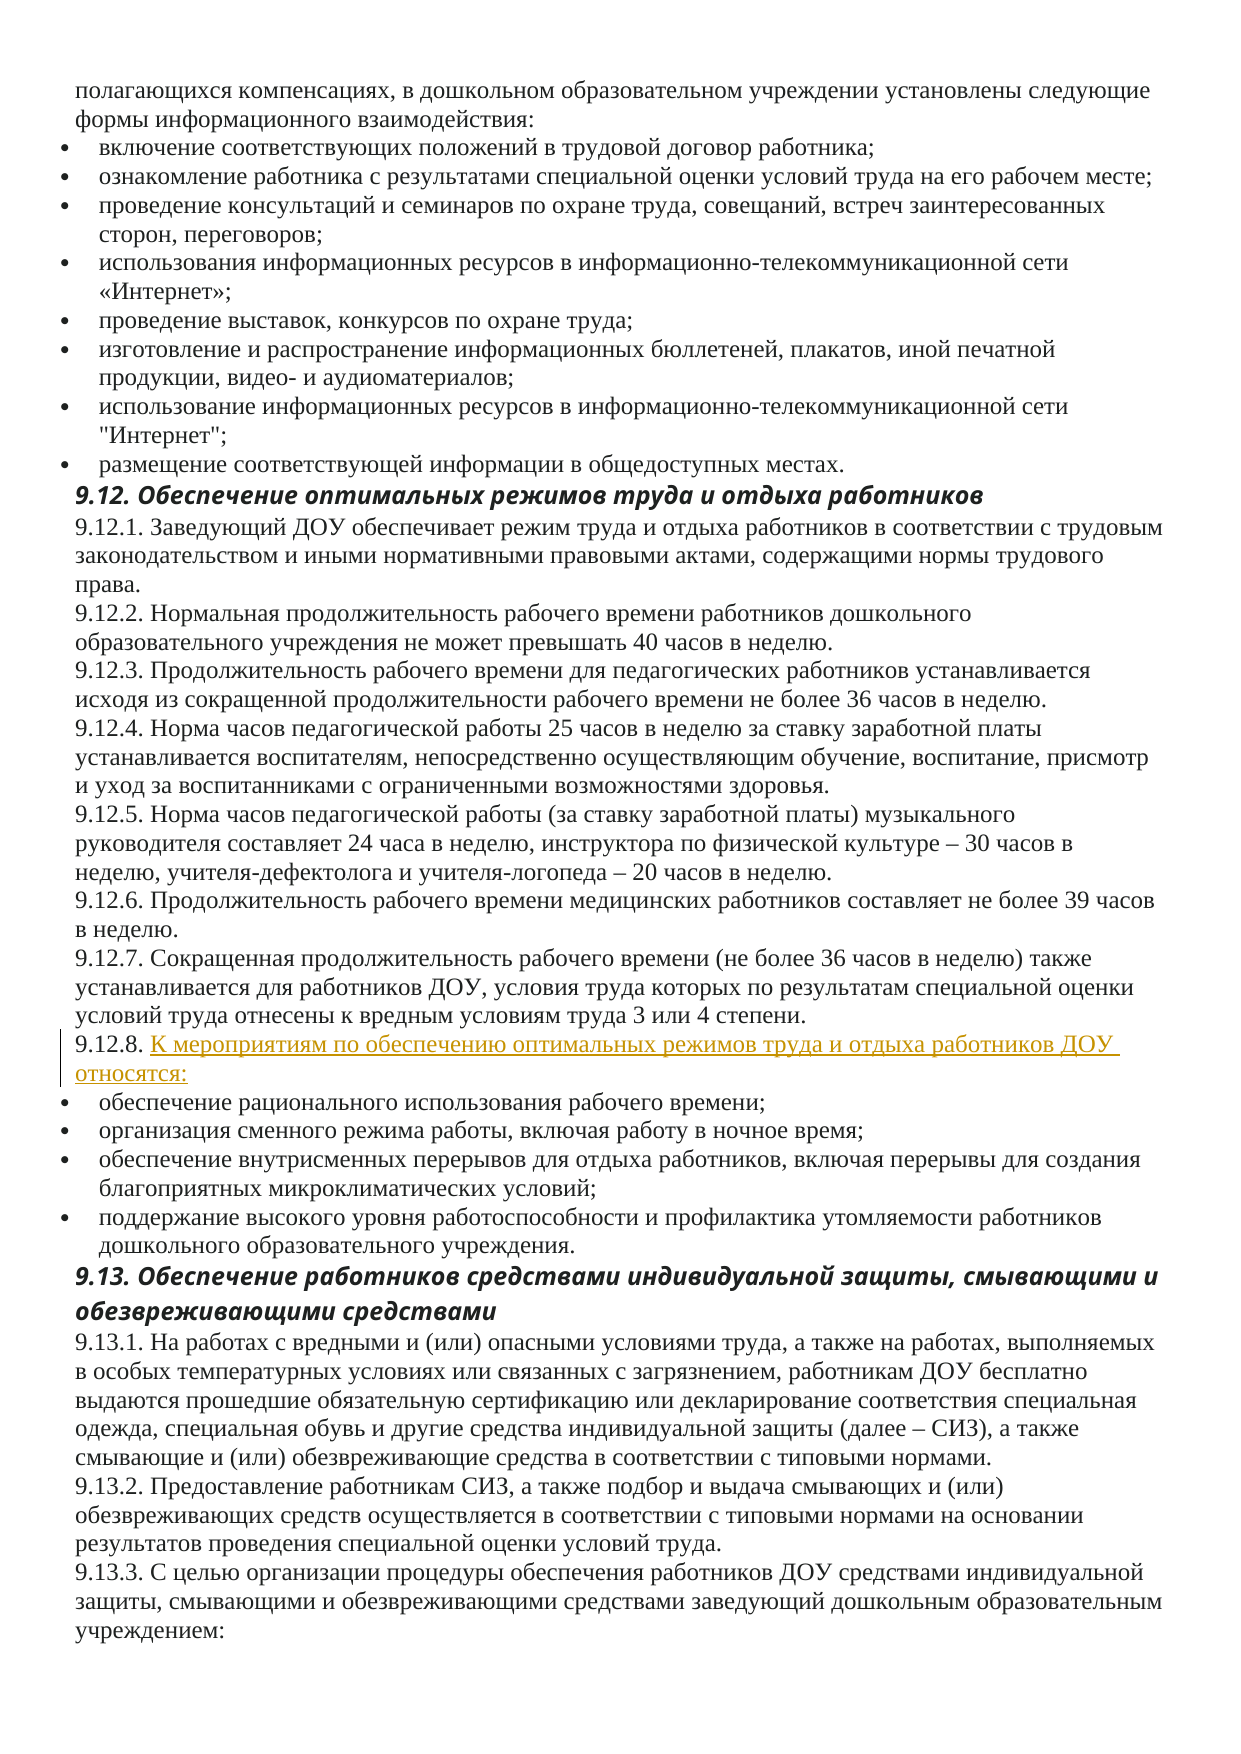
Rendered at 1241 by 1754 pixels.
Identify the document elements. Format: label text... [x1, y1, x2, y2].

list проведение консультаций и семинаров по охране труда, совещаний, встреч заинтересованных сторон, переговоров; [61, 190, 1165, 247]
list обеспечение внутрисменных перерывов для отдыха работников, включая перерывы для создания благоприятных микроклиматических условий; [61, 1144, 1165, 1202]
list обеспечение рационального использования рабочего времени; [61, 1087, 1165, 1115]
list поддержание высокого уровня работоспособности и профилактика утомляемости работников дошкольного образовательного учреждения. [61, 1202, 1165, 1259]
list ознакомление работника с результатами специальной оценки условий труда на его рабочем месте; [61, 161, 1165, 190]
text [75, 75, 1165, 132]
text 9.12. Обеспечение оптимальных режимов труда и отдыха работников 9.12.1. Заведующий ДОУ обеспечивает режим труда и отдыха работников в соответствии с трудовым законодательством и иными нормативными правовыми актами, содержащими нормы трудового права. 9.12.2. Нормальная продолжительность рабочего времени работников дошкольного образовательного учреждения не может превышать 40 часов в неделю. 9.12.3. Продолжительность рабочего времени для педагогических работников устанавливается исходя из сокращенной продолжительности рабочего времени не более 36 часов в неделю. 9.12.4. Норма часов педагогической работы 25 часов в неделю за ставку заработной платы устанавливается воспитателям, непосредственно осуществляющим обучение, воспитание, присмотр и уход за воспитанниками с ограниченными возможностями здоровья. 9.12.5. Норма часов педагогической работы (за ставку заработной платы) музыкального руководителя составляет 24 часа в неделю, инструктора по физической культуре – 30 часов в неделю, учителя-дефектолога и учителя-логопеда – 20 часов в неделю. 9.12.6. Продолжительность рабочего времени медицинских работников составляет не более 39 часов в неделю. 9.12.7. Сокращенная продолжительность рабочего времени (не более 36 часов в неделю) также устанавливается для работников ДОУ, условия труда которых по результатам специальной оценки условий труда отнесены к вредным условиям труда 3 или 4 степени. 9.12.8. [75, 477, 1165, 1087]
list использование информационных ресурсов в информационно-телекоммуникационной сети "Интернет"; [61, 391, 1165, 449]
list организация сменного режима работы, включая работу в ночное время; [61, 1115, 1165, 1144]
list использования информационных ресурсов в информационно-телекоммуникационной сети «Интернет»; [61, 247, 1165, 305]
list размещение соответствующей информации в общедоступных местах. [61, 449, 1165, 477]
text 9.13. Обеспечение работников средствами индивидуальной защиты, смывающими и обезвреживающими средствами 9.13.1. На работах с вредными и (или) опасными условиями труда, а также на работах, выполняемых в особых температурных условиях или связанных с загрязнением, работникам ДОУ бесплатно выдаются прошедшие обязательную сертификацию или декларирование соответствия специальная одежда, специальная обувь и другие средства индивидуальной защиты (далее – СИЗ), а также смывающие и (или) обезвреживающие средства в соответствии с типовыми нормами. 9.13.2. Предоставление работникам СИЗ, а также подбор и выдача смывающих и (или) обезвреживающих средств осуществляется в соответствии с типовыми нормами на основании результатов проведения специальной оценки условий труда. 9.13.3. С целью организации процедуры обеспечения работников ДОУ средствами индивидуальной защиты, смывающими и обезвреживающими средствами заведующий дошкольным образовательным учреждением: [75, 1259, 1165, 1643]
list изготовление и распространение информационных бюллетеней, плакатов, иной печатной продукции, видео- и аудиоматериалов; [61, 334, 1165, 391]
list включение соответствующих положений в трудовой договор работника; [61, 132, 1165, 161]
list проведение выставок, конкурсов по охране труда; [61, 305, 1165, 334]
